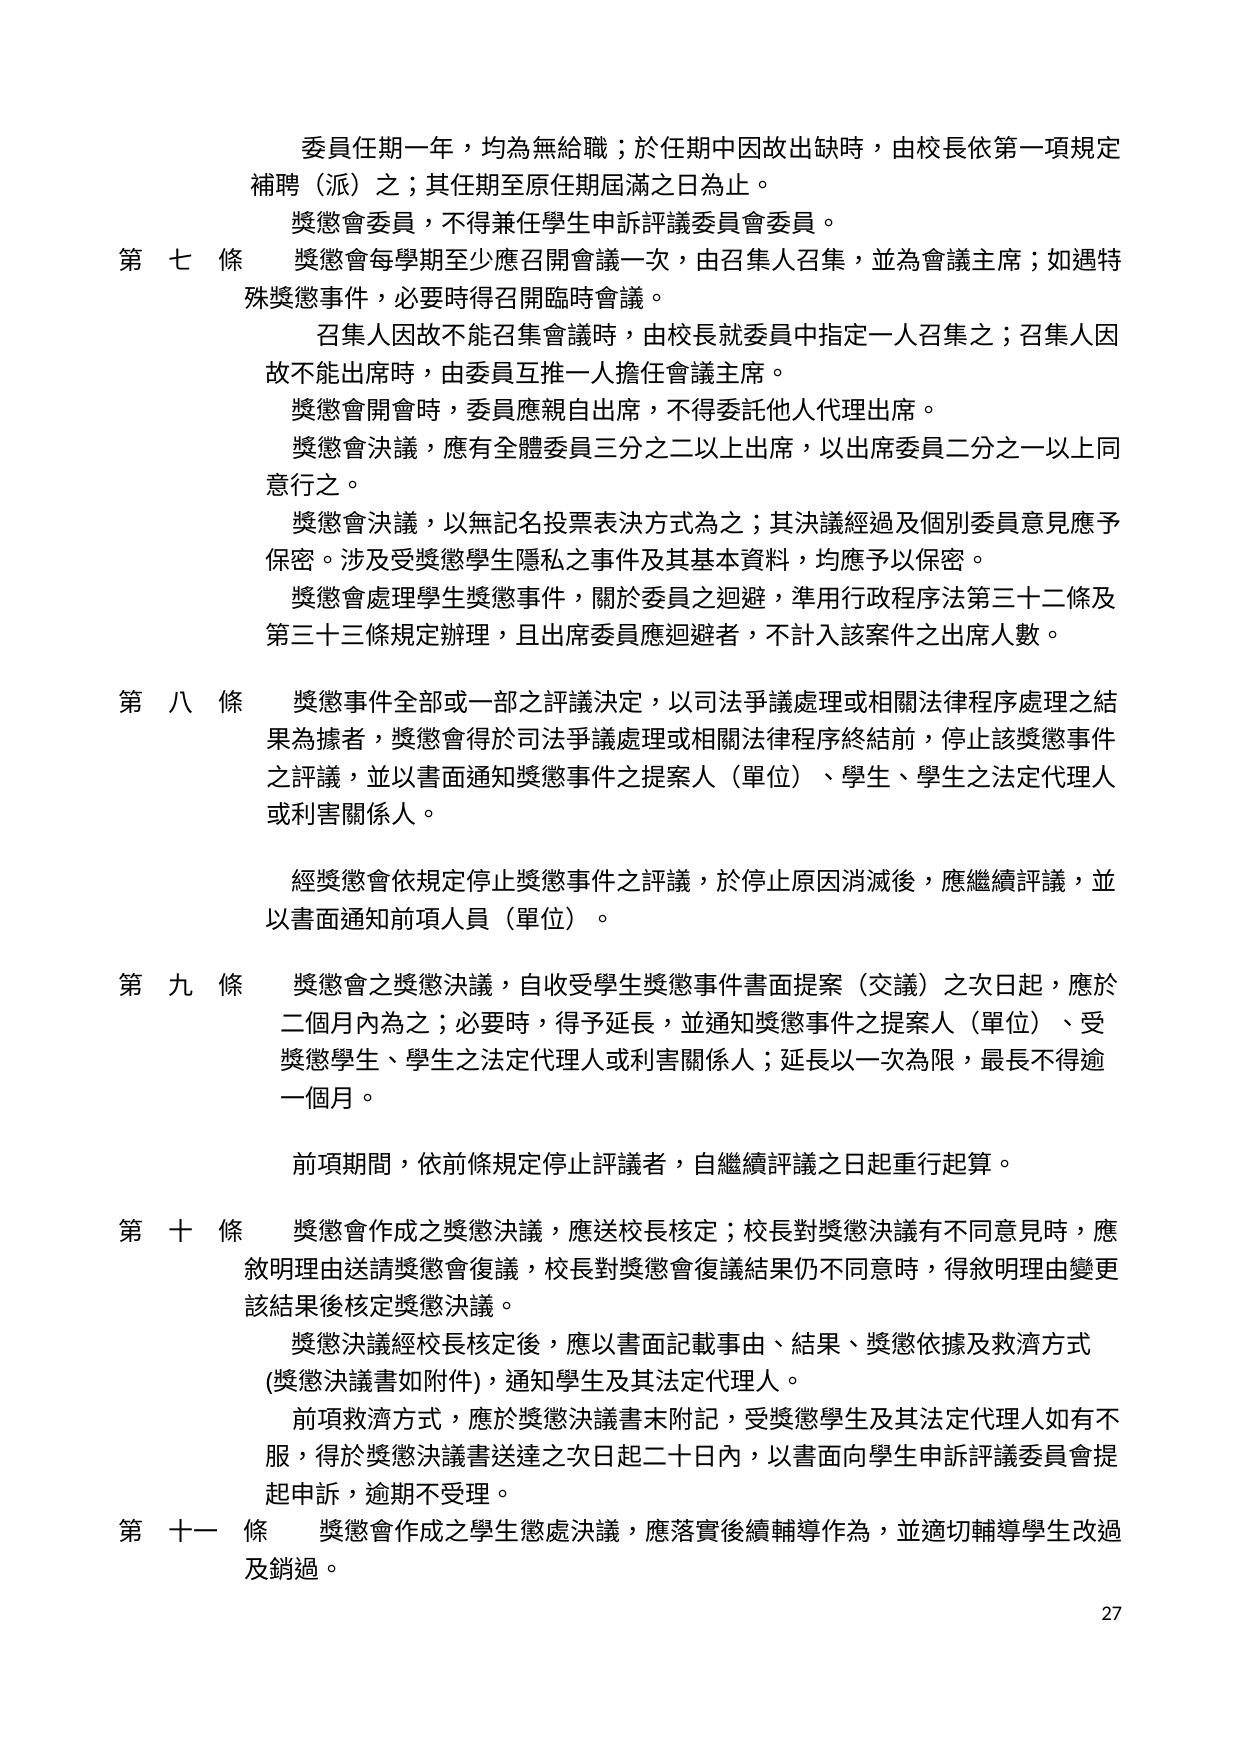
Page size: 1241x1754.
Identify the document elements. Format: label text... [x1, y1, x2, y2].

text 獎懲會委員，不得兼任學生申訴評議委員會委員。 [266, 203, 1122, 240]
text 委員任期一年，均為無給職；於任期中因故出缺時，由校長依第一項規定補聘（派）之；其任期至原任期屆滿之日為止。 [251, 128, 1122, 203]
text 獎懲會開會時，委員應親自出席，不得委託他人代理出席。 [266, 390, 1122, 428]
text 獎懲會決議，應有全體委員三分之二以上出席，以出席委員二分之一以上同意行之。 [266, 428, 1122, 503]
text 獎懲會處理學生獎懲事件，關於委員之迴避，準用行政程序法第三十二條及第三十三條規定辦理，且出席委員應迴避者，不計入該案件之出席人數。 [266, 578, 1122, 653]
text 第 十一 條 獎懲會作成之學生懲處決議，應落實後續輔導作為，並適切輔導學生改過及銷過。 [118, 1511, 1122, 1586]
text 第 七 條 獎懲會每學期至少應召開會議一次，由召集人召集，並為會議主席；如遇特殊獎懲事件，必要時得召開臨時會議。 [118, 240, 1122, 315]
text 第 八 條 獎懲事件全部或一部之評議決定，以司法爭議處理或相關法律程序處理之結果為據者，獎懲會得於司法爭議處理或相關法律程序終結前，停止該獎懲事件之評議，並以書面通知獎懲事件之提案人（單位）、學生、學生之法定代理人或利害關係人。 [118, 682, 1122, 832]
text 獎懲會決議，以無記名投票表決方式為之；其決議經過及個別委員意見應予保密。涉及受獎懲學生隱私之事件及其基本資料，均應予以保密。 [266, 503, 1122, 578]
text 前項期間，依前條規定停止評議者，自繼續評議之日起重行起算。 [266, 1144, 1122, 1182]
text 第 九 條 獎懲會之獎懲決議，自收受學生獎懲事件書面提案（交議）之次日起，應於二個月內為之；必要時，得予延長，並通知獎懲事件之提案人（單位）、受獎懲學生、學生之法定代理人或利害關係人；延長以一次為限，最長不得逾一個月。 [118, 965, 1122, 1115]
text 第 十 條 獎懲會作成之獎懲決議，應送校長核定；校長對獎懲決議有不同意見時，應敘明理由送請獎懲會復議，校長對獎懲會復議結果仍不同意時，得敘明理由變更該結果後核定獎懲決議。 [118, 1211, 1122, 1323]
text 召集人因故不能召集會議時，由校長就委員中指定一人召集之；召集人因故不能出席時，由委員互推一人擔任會議主席。 [266, 315, 1122, 390]
text 經獎懲會依規定停止獎懲事件之評議，於停止原因消滅後，應繼續評議，並以書面通知前項人員（單位）。 [266, 861, 1122, 936]
text 前項救濟方式，應於獎懲決議書末附記，受獎懲學生及其法定代理人如有不服，得於獎懲決議書送達之次日起二十日內，以書面向學生申訴評議委員會提起申訴，逾期不受理。 [265, 1398, 1122, 1511]
text 獎懲決議經校長核定後，應以書面記載事由、結果、獎懲依據及救濟方式(獎懲決議書如附件)，通知學生及其法定代理人。 [266, 1323, 1122, 1398]
